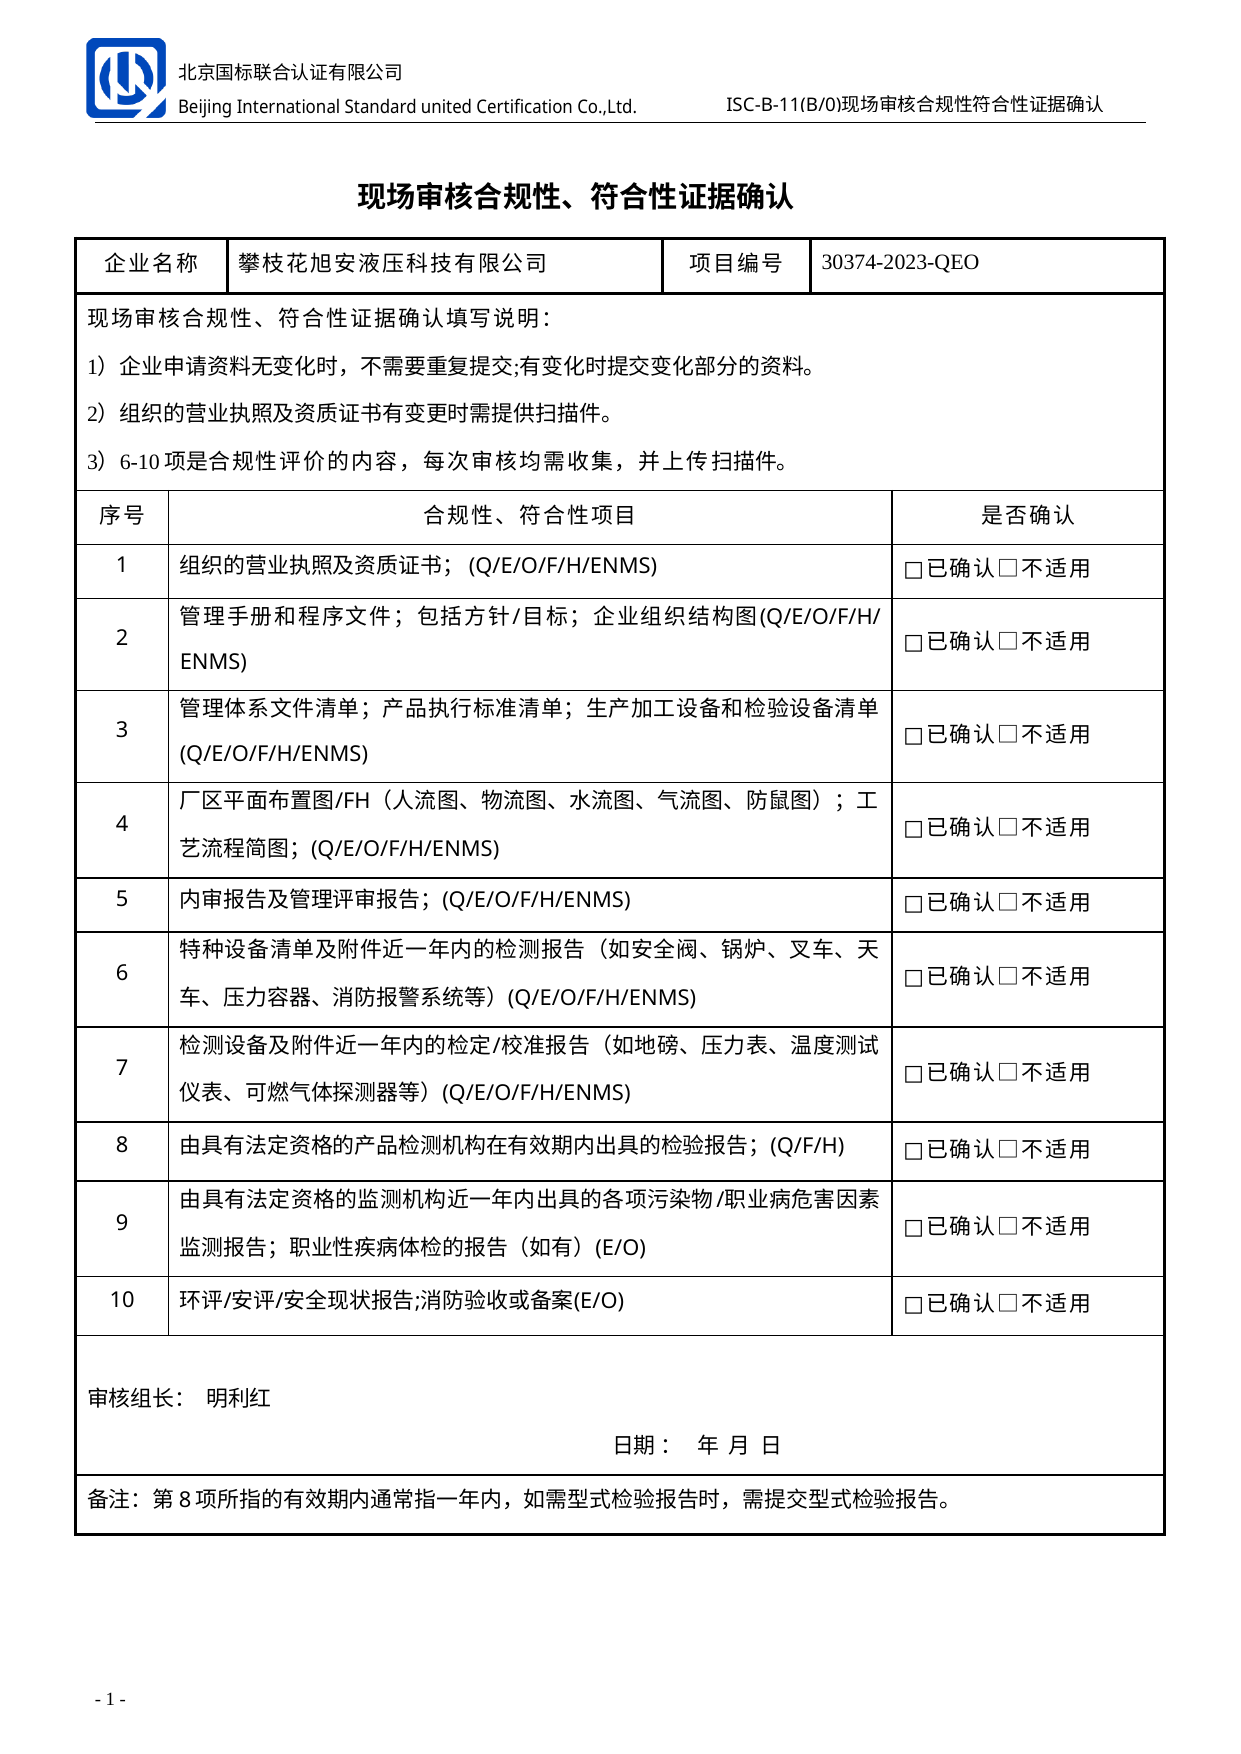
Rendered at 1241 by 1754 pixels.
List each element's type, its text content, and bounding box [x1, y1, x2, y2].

table_cell 由具有法定资格的监测机构近一年内出具的各项污染物/职业病危害因素监测报告；职业性疾病体检的报告（如有）(E/O) [169, 1182, 891, 1276]
table_cell 特种设备清单及附件近一年内的检测报告（如安全阀、锅炉、叉车、天车、压力容器、消防报警系统等）(Q/E/O/F/H/ENMS) [169, 933, 891, 1026]
table_cell 合规性、符合性项目 [169, 491, 891, 543]
table_cell 10 [77, 1277, 168, 1334]
table_cell 3 [77, 691, 168, 782]
picture [86, 38, 166, 118]
table_cell 是否确认 [893, 491, 1163, 543]
table_cell 管理体系文件清单；产品执行标准清单；生产加工设备和检验设备清单(Q/E/O/F/H/ENMS) [169, 691, 891, 782]
table_cell 备注：第8项所指的有效期内通常指一年内，如需型式检验报告时，需提交型式检验报告。 [77, 1476, 1163, 1533]
table_cell □已确认□不适用 [893, 1028, 1163, 1121]
table_cell 9 [77, 1182, 168, 1276]
table_cell 现场审核合规性、符合性证据确认填写说明： 1）企业申请资料无变化时，不需要重复提交;有变化时提交变化部分的资料。 2）组织的营业执照及资质证书有变更时需提供扫描件。 3）6-10项是合规性评价的内容，每次审核均需收集，并上传扫描件。 [77, 295, 1163, 490]
table_cell 8 [77, 1123, 168, 1180]
table_cell □已确认□不适用 [893, 599, 1163, 690]
table_cell 审核组长： 明利红 日期 ： 年 月 日 [77, 1336, 1163, 1474]
table_cell □已确认□不适用 [893, 545, 1163, 597]
table_cell 4 [77, 783, 168, 877]
table_cell 6 [77, 933, 168, 1026]
table_cell 序号 [77, 491, 168, 543]
table_header 企业名称 [77, 240, 226, 292]
table_header 30374-2023-QEO [812, 240, 1163, 292]
table_cell 由具有法定资格的产品检测机构在有效期内出具的检验报告；(Q/F/H) [169, 1123, 891, 1180]
table_header 攀枝花旭安液压科技有限公司 [229, 240, 661, 292]
table_cell □已确认□不适用 [893, 879, 1163, 931]
table_cell 管理手册和程序文件；包括方针/目标；企业组织结构图(Q/E/O/F/H/ENMS) [169, 599, 891, 690]
table_header 项目编号 [664, 240, 809, 292]
table_cell 2 [77, 599, 168, 690]
table_cell 7 [77, 1028, 168, 1121]
table_cell □已确认□不适用 [893, 691, 1163, 782]
table_cell 环评/安评/安全现状报告;消防验收或备案(E/O) [169, 1277, 891, 1334]
table_cell 厂区平面布置图/FH（人流图、物流图、水流图、气流图、防鼠图）；工艺流程简图；(Q/E/O/F/H/ENMS) [169, 783, 891, 877]
table_cell 内审报告及管理评审报告；(Q/E/O/F/H/ENMS) [169, 879, 891, 931]
table_cell □已确认□不适用 [893, 1277, 1163, 1334]
table_cell 1 [77, 545, 168, 597]
text 现场审核合规性、符合性证据确认 [94, 173, 1146, 216]
table_cell 组织的营业执照及资质证书； (Q/E/O/F/H/ENMS) [169, 545, 891, 597]
table_cell 检测设备及附件近一年内的检定/校准报告（如地磅、压力表、温度测试仪表、可燃气体探测器等）(Q/E/O/F/H/ENMS) [169, 1028, 891, 1121]
table_cell □已确认□不适用 [893, 1182, 1163, 1276]
table_cell □已确认□不适用 [893, 1123, 1163, 1180]
table_cell □已确认□不适用 [893, 783, 1163, 877]
table_cell 5 [77, 879, 168, 931]
table_cell □已确认□不适用 [893, 933, 1163, 1026]
